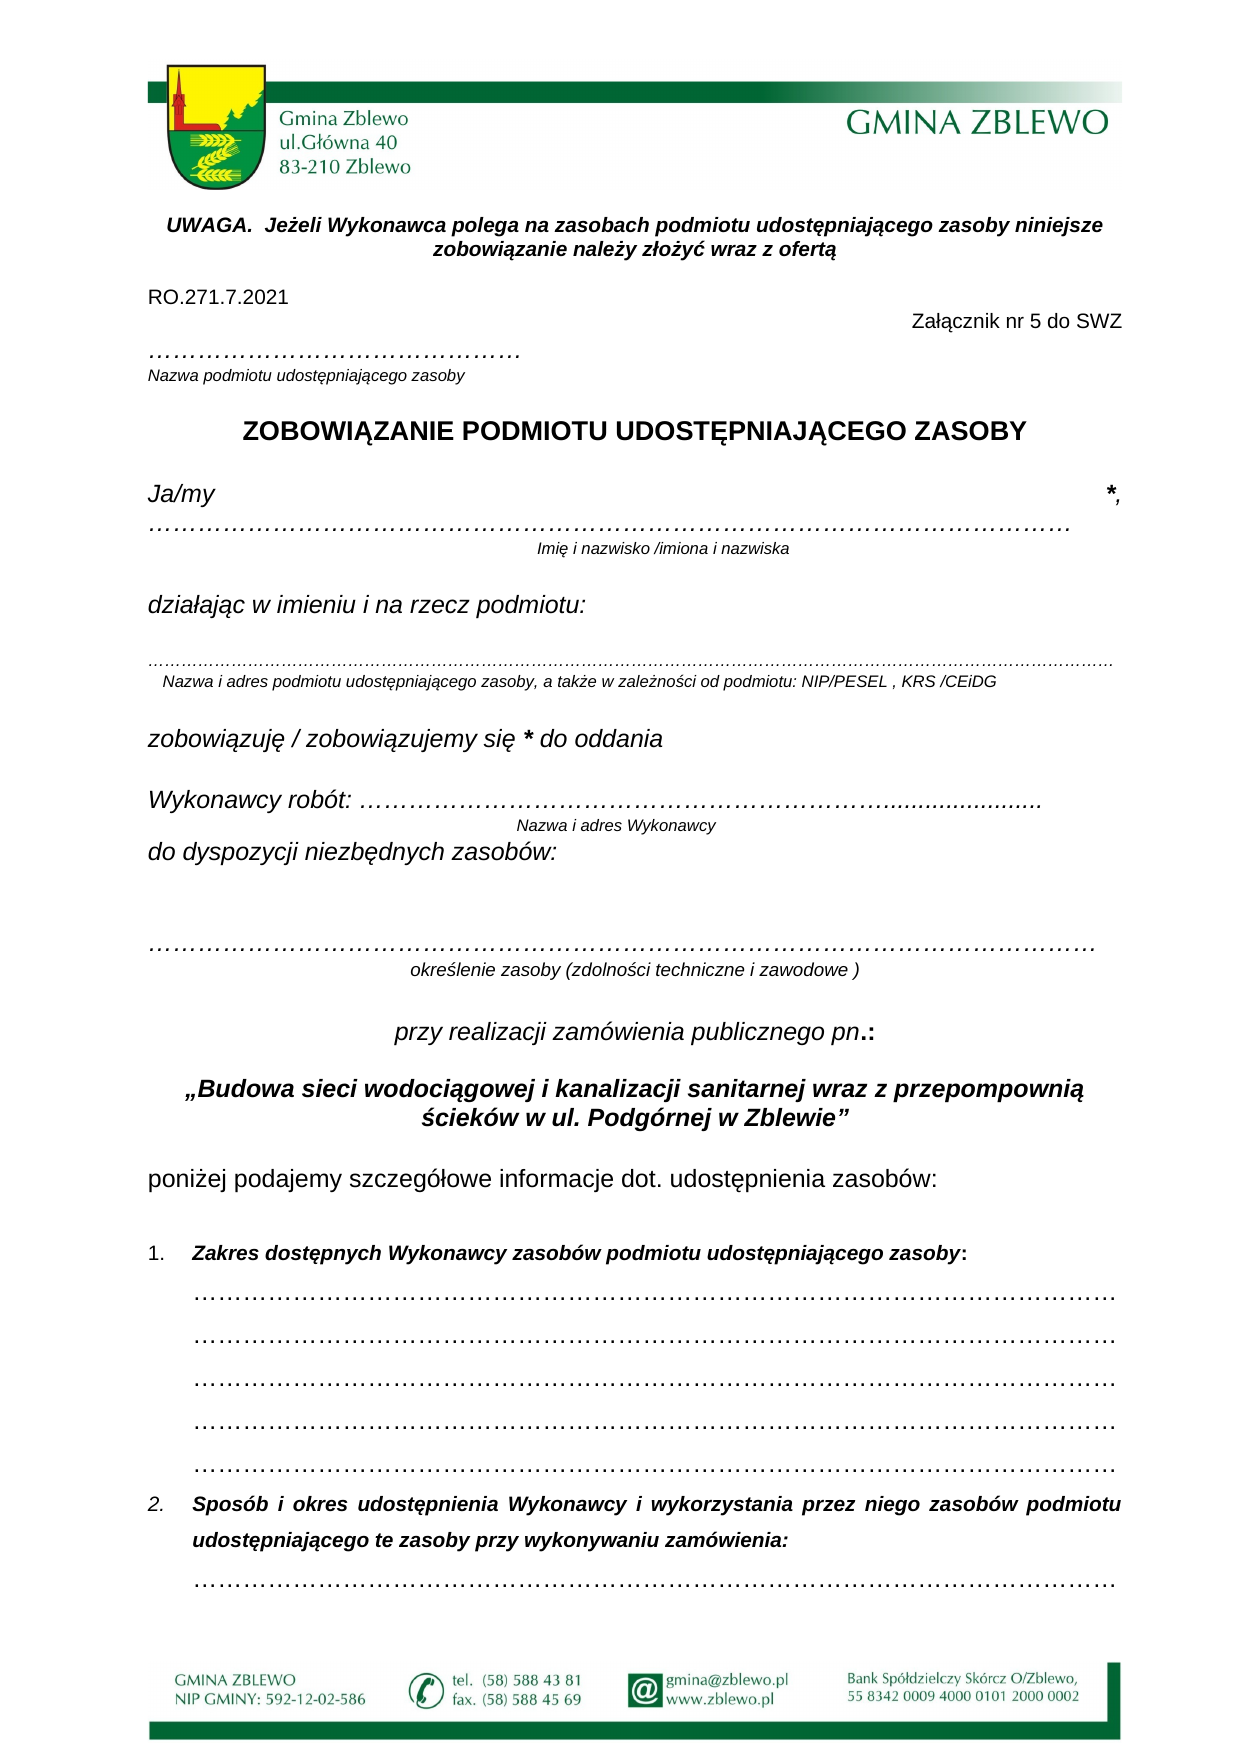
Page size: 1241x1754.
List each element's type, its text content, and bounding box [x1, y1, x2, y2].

text ………………………………………………………………………………………………… [148, 1406, 1122, 1435]
text ……………………………………… [148, 335, 1122, 364]
text działając w imieniu i na rzecz podmiotu: [148, 590, 1122, 619]
picture [147, 1661, 1123, 1743]
text przy realizacji zamówienia publicznego pn.: [148, 1016, 1122, 1045]
text ………………………………………………………………………………………………… [192, 1277, 1122, 1305]
text ………………………………………………………………………………………………… [148, 1363, 1122, 1392]
text Nazwa i adres podmiotu udostępniającego zasoby, a także w zależności od podmiotu: NIP/PESEL , KRS /CEiDG [162, 672, 1122, 691]
list Sposób i okres udostępnienia Wykonawcy i wykorzystania przez niego zasobów podmiotu udostępniającego te zasoby przy wykonywaniu zamówienia: [148, 1492, 1122, 1552]
text Imię i nazwisko /imiona i nazwiska [148, 538, 1122, 558]
text ………………………………………………………………………………………………………………………………………………………… [148, 651, 1122, 670]
text do dyspozycji niezbędnych zasobów: [148, 837, 1122, 866]
text UWAGA. Jeżeli Wykonawca polega na zasobach podmiotu udostępniającego zasoby niniejsze zobowiązanie należy złożyć wraz z ofertą [148, 213, 1122, 261]
list Zakres dostępnych Wykonawcy zasobów podmiotu udostępniającego zasoby: [148, 1241, 1122, 1264]
text poniżej podajemy szczegółowe informacje dot. udostępnienia zasobów: [148, 1164, 1122, 1193]
text Załącznik nr 5 do SWZ [148, 309, 1122, 333]
text „Budowa sieci wodociągowej i kanalizacji sanitarnej wraz z przepompownią ścieków w ul. Podgórnej w Zblewie” [148, 1074, 1122, 1131]
text ………………………………………………………………………………………………… [148, 1449, 1122, 1478]
text Nazwa i adres Wykonawcy [148, 816, 1122, 835]
text określenie zasoby (zdolności techniczne i zawodowe ) [148, 959, 1122, 981]
text ………………………………………………………………………………………………… [148, 1320, 1122, 1348]
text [148, 1564, 1122, 1593]
text …………………………………………………………………………………………………… [148, 928, 1122, 957]
text RO.271.7.2021 [148, 285, 1122, 309]
text Wykonawcy robót: ………………………………………………………....................... [148, 785, 1122, 814]
text Ja/my *, ………………………………………………………………………………………………… [148, 479, 1122, 537]
picture [147, 59, 1123, 190]
text Nazwa podmiotu udostępniającego zasoby [148, 366, 1122, 385]
text zobowiązuję / zobowiązujemy się * do oddania [148, 724, 1122, 753]
text ZOBOWIĄZANIE PODMIOTU UDOSTĘPNIAJĄCEGO ZASOBY [148, 415, 1122, 446]
